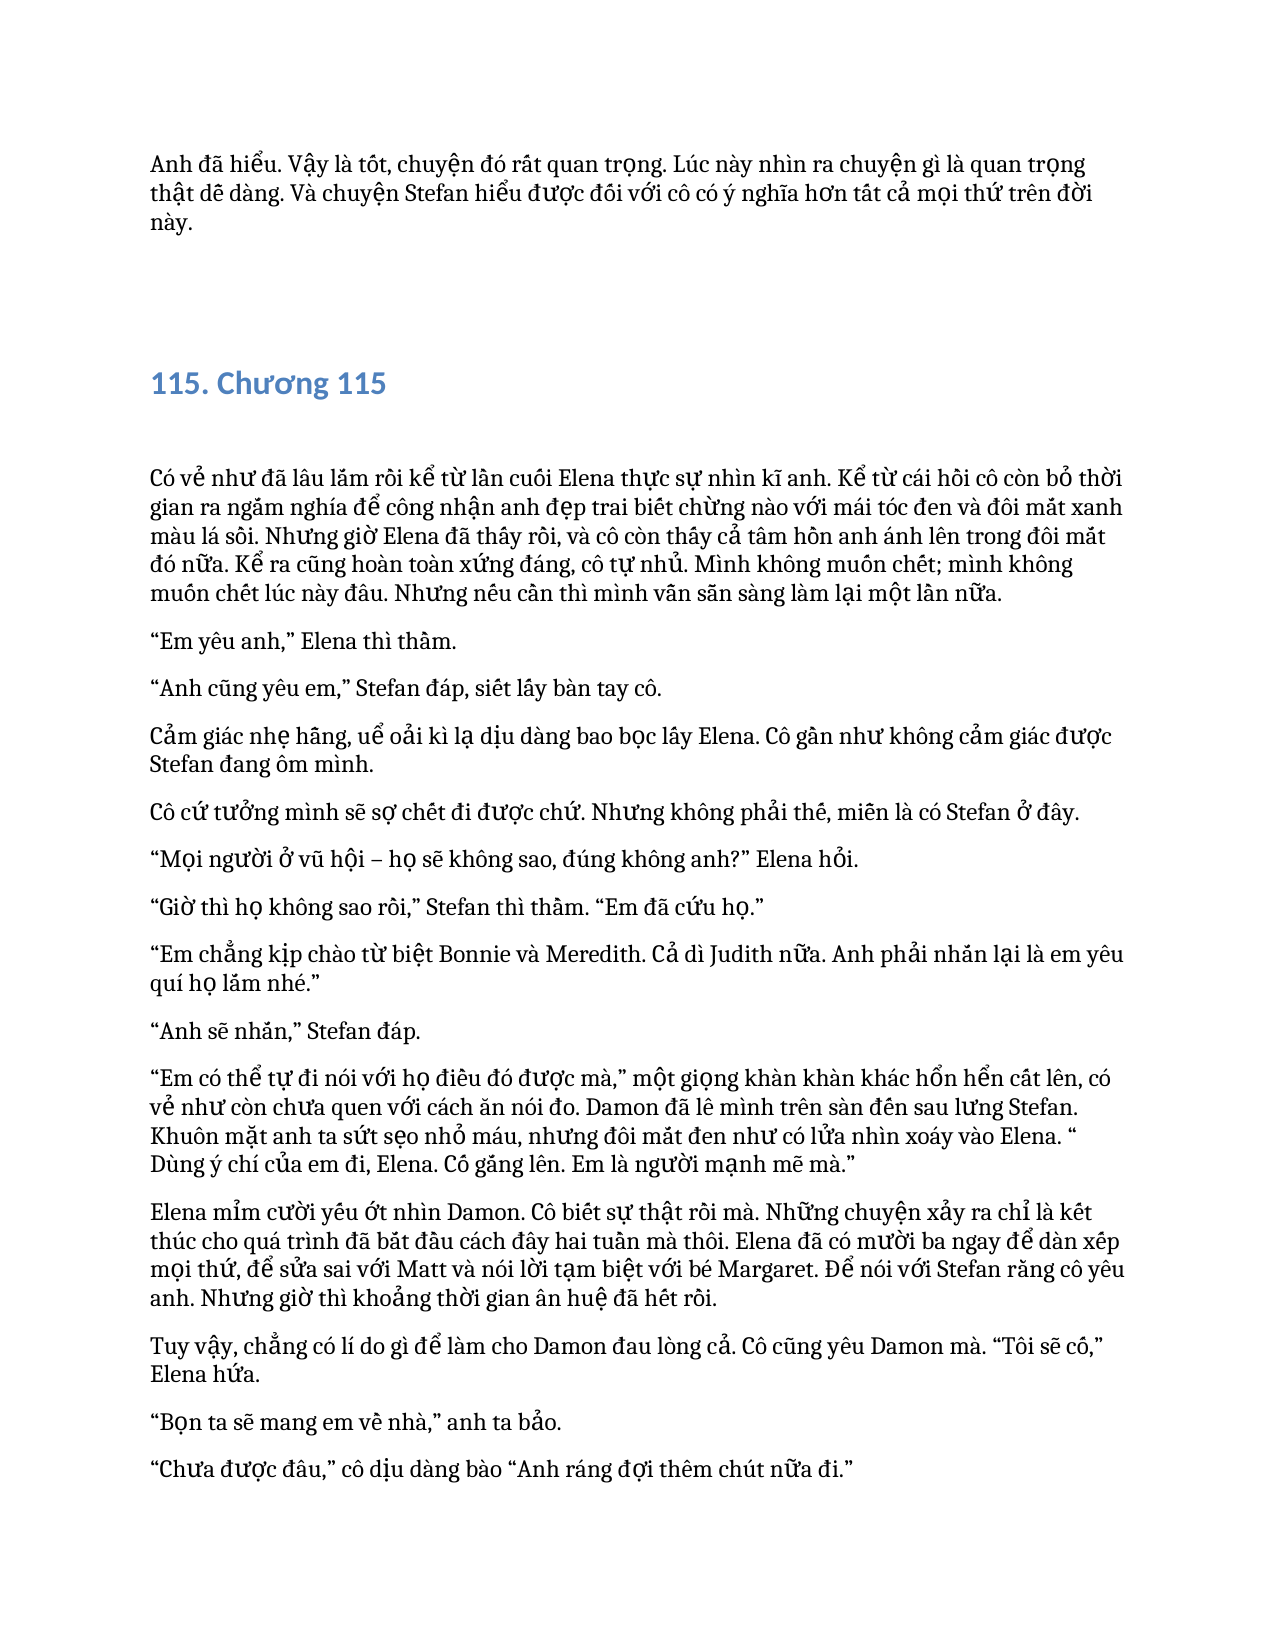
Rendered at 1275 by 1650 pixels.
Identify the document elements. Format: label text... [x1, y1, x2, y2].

text Có vẻ như đã lâu lắm rồi kể từ lần cuối Elena thực sự nhìn kĩ anh. Kể từ cái hồi cô còn bỏ thời gian ra ngắm nghía để công nhận anh đẹp trai biết chừng nào với mái tóc đen và đôi mắt xanh màu lá sồi. Nhưng giờ Elena đã thấy rồi, và cô còn thấy cả tâm hồn anh ánh lên trong đôi mắt đó nữa. Kể ra cũng hoàn toàn xứng đáng, cô tự nhủ. Mình không muốn chết; mình không muốn chết lúc này đâu. Nhưng nếu cần thì mình vẫn sẵn sàng làm lại một lần nữa. [150, 407, 1125, 608]
subtitle 115. Chương 115 [150, 362, 1125, 403]
text Cảm giác nhẹ hẫng, uể oải kì lạ dịu dàng bao bọc lấy Elena. Cô gần như không cảm giác được Stefan đang ôm mình. [150, 722, 1125, 779]
text Tuy vậy, chẳng có lí do gì để làm cho Damon đau lòng cả. Cô cũng yêu Damon mà. “Tôi sẽ cố,” Elena hứa. [150, 1332, 1125, 1389]
text Elena mỉm cười yếu ớt nhìn Damon. Cô biết sự thật rồi mà. Những chuyện xảy ra chỉ là kết thúc cho quá trình đã bắt đầu cách đây hai tuần mà thôi. Elena đã có mười ba ngay để dàn xếp mọi thứ, để sửa sai với Matt và nói lời tạm biệt với bé Margaret. Để nói với Stefan rằng cô yêu anh. Nhưng giờ thì khoảng thời gian ân huệ đã hết rồi. [150, 1198, 1125, 1313]
text “Anh sẽ nhắn,” Stefan đáp. [150, 1017, 1125, 1045]
text “Mọi người ở vũ hội – họ sẽ không sao, đúng không anh?” Elena hỏi. [150, 845, 1125, 874]
text “Anh cũng yêu em,” Stefan đáp, siết lấy bàn tay cô. [150, 674, 1125, 703]
text “Bọn ta sẽ mang em về nhà,” anh ta bảo. [150, 1408, 1125, 1437]
text “Chưa được đâu,” cô dịu dàng bào “Anh ráng đợi thêm chút nữa đi.” [150, 1455, 1125, 1484]
text “Giờ thì họ không sao rồi,” Stefan thì thầm. “Em đã cứu họ.” [150, 893, 1125, 922]
text Anh đã hiểu. Vậy là tốt, chuyện đó rất quan trọng. Lúc này nhìn ra chuyện gì là quan trọng thật dễ dàng. Và chuyện Stefan hiểu được đối với cô có ý nghĩa hơn tất cả mọi thứ trên đời này. [150, 150, 1125, 236]
text Cô cứ tưởng mình sẽ sợ chết đi được chứ. Nhưng không phải thế, miễn là có Stefan ở đây. [150, 798, 1125, 827]
text “Em có thể tự đi nói với họ điều đó được mà,” một giọng khàn khàn khác hổn hển cất lên, có vẻ như còn chưa quen với cách ăn nói đo. Damon đã lê mình trên sàn đến sau lưng Stefan. Khuôn mặt anh ta sứt sẹo nhỏ máu, nhưng đôi mắt đen như có lửa nhìn xoáy vào Elena. “ Dùng ý chí của em đi, Elena. Cố gắng lên. Em là người mạnh mẽ mà.” [150, 1064, 1125, 1179]
text “Em chẳng kịp chào từ biệt Bonnie và Meredith. Cả dì Judith nữa. Anh phải nhắn lại là em yêu quí họ lắm nhé.” [150, 940, 1125, 998]
text “Em yêu anh,” Elena thì thầm. [150, 627, 1125, 655]
